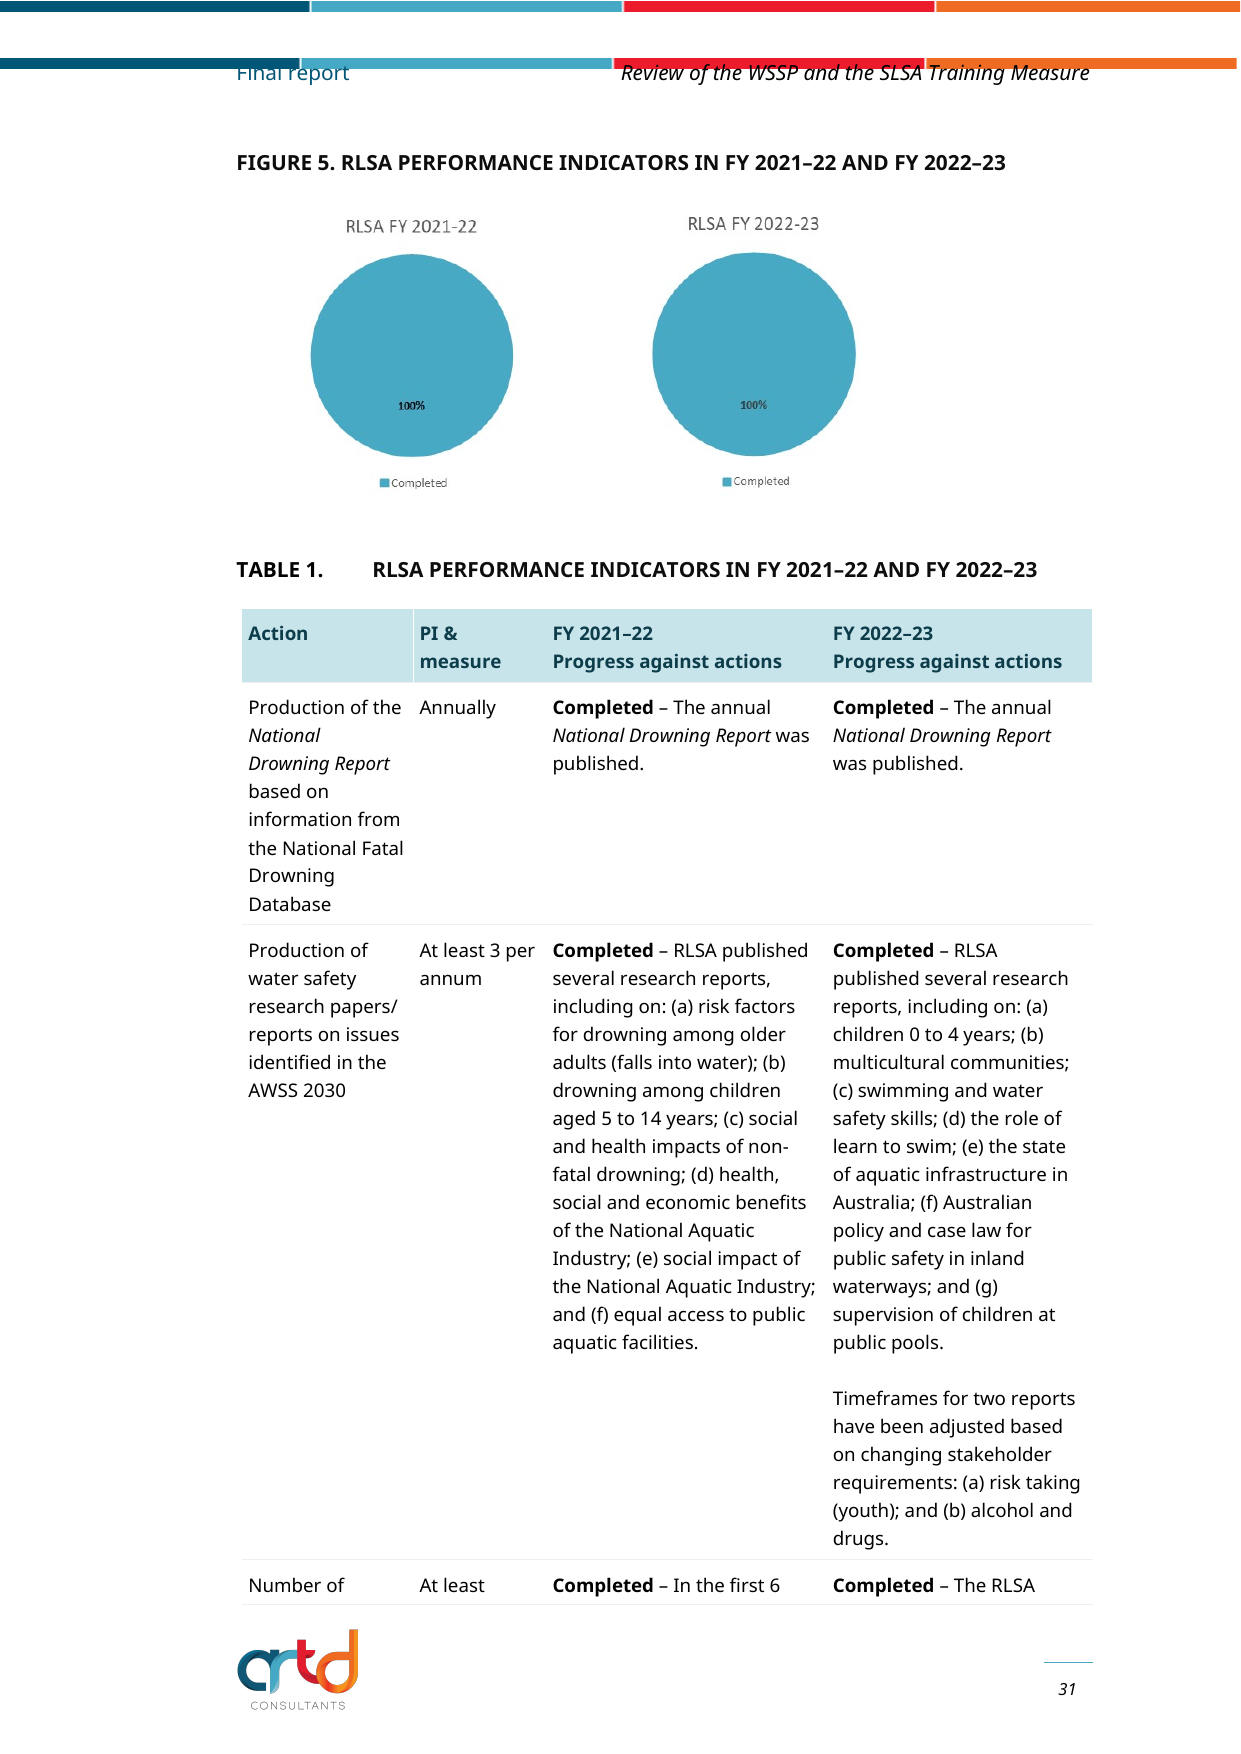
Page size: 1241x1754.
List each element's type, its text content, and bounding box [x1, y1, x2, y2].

table_header Action [242, 609, 413, 682]
picture [236, 1615, 374, 1725]
subtitle RLSA Performance Indicators in FY 2021–22 and FY 2022–23 [236, 555, 1092, 583]
table_cell Completed – RLSA published several research reports, including on: (a) children 0 to 4 years; (b) multicultural communities; (c) swimming and water safety skills; (d) the role of learn to swim; (e) the state of aquatic infrastructure in Australia; (f) Australian policy and case law for public safety in inland waterways; and (g) supervision of children at public pools. Timeframes for two reports have been adjusted based on changing stakeholder requirements: (a) risk taking (youth); and (b) alcohol and drugs. [827, 925, 1092, 1559]
picture [309, 1, 1241, 12]
picture [299, 58, 1237, 70]
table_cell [827, 1560, 1092, 1603]
table_cell Annually [414, 683, 546, 924]
picture [236, 201, 925, 503]
table_header FY 2022–23 Progress against actions [827, 609, 1092, 682]
table_header FY 2021–22 Progress against actions [546, 609, 827, 682]
table_cell Completed – RLSA published several research reports, including on: (a) risk factors for drowning among older adults (falls into water); (b) drowning among children aged 5 to 14 years; (c) social and health impacts of non-fatal drowning; (d) health, social and economic benefits of the National Aquatic Industry; (e) social impact of the National Aquatic Industry; and (f) equal access to public aquatic facilities. [546, 925, 827, 1559]
table_cell At least 3 per annum [414, 925, 546, 1559]
table_cell Production of water safety research papers/ reports on issues identified in the AWSS 2030 [242, 925, 413, 1559]
table_cell Completed – The annual National Drowning Report was published. [827, 683, 1092, 924]
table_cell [414, 1560, 546, 1603]
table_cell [242, 1560, 413, 1603]
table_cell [546, 1560, 827, 1603]
table_cell Completed – The annual National Drowning Report was published. [546, 683, 827, 924]
subtitle Figure 5. RLSA Performance Indicators in FY 2021–22 and FY 2022–23 [236, 148, 1092, 176]
table_cell Production of the National Drowning Report based on information from the National Fatal Drowning Database [242, 683, 413, 924]
table_header PI & measure [414, 609, 546, 682]
